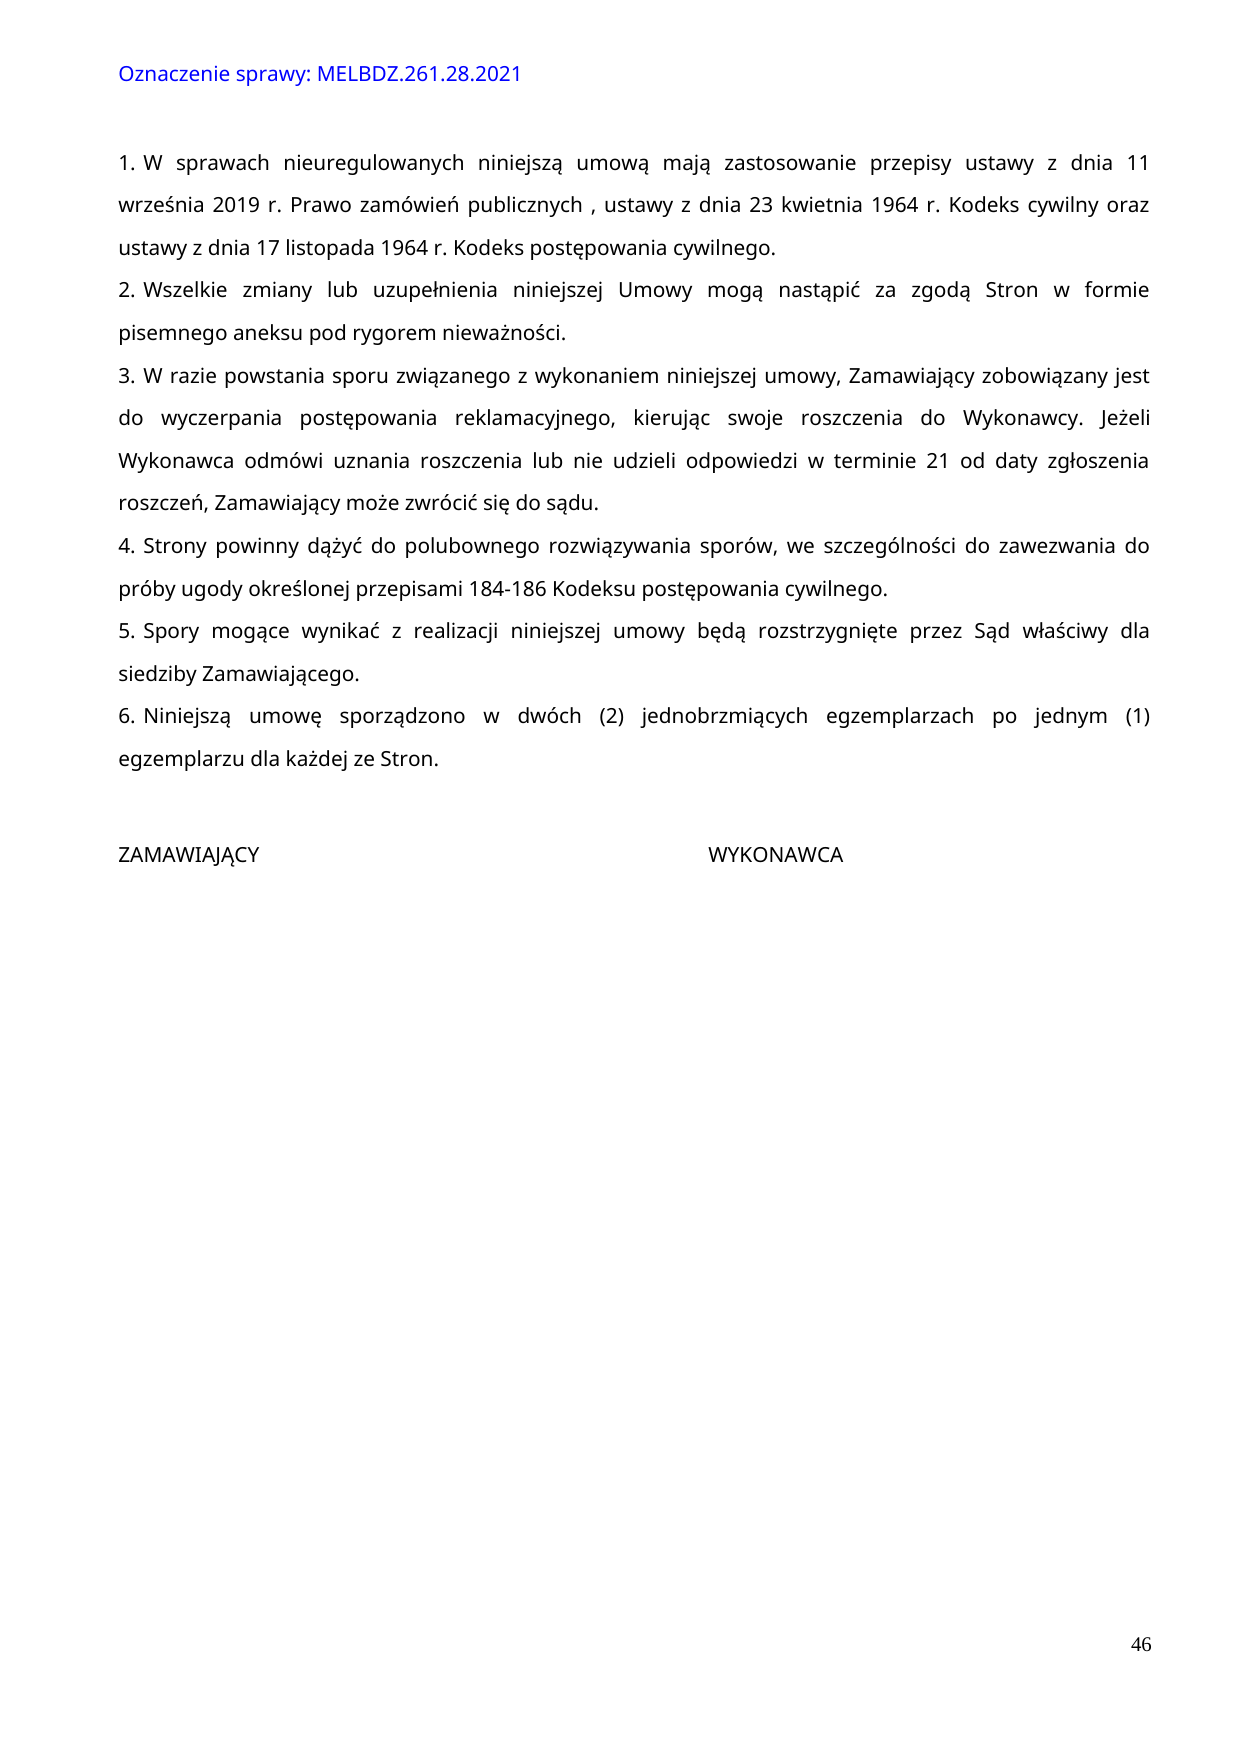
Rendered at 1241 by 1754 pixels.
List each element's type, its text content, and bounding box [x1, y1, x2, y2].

list W razie powstania sporu związanego z wykonaniem niniejszej umowy, Zamawiający zobowiązany jest do wyczerpania postępowania reklamacyjnego, kierując swoje roszczenia do Wykonawcy. Jeżeli Wykonawca odmówi uznania roszczenia lub nie udzieli odpowiedzi w terminie 21 od daty zgłoszenia roszczeń, Zamawiający może zwrócić się do sądu. [118, 361, 1152, 517]
list Wszelkie zmiany lub uzupełnienia niniejszej Umowy mogą nastąpić za zgodą Stron w formie pisemnego aneksu pod rygorem nieważności. [118, 276, 1152, 347]
list Strony powinny dążyć do polubownego rozwiązywania sporów, we szczególności do zawezwania do próby ugody określonej przepisami 184-186 Kodeksu postępowania cywilnego. [118, 531, 1152, 602]
list Niniejszą umowę sporządzono w dwóch (2) jednobrzmiących egzemplarzach po jednym (1) egzemplarzu dla każdej ze Stron. [118, 702, 1152, 773]
subtitle ZAMAWIAJĄCY WYKONAWCA [118, 840, 1152, 869]
list Spory mogące wynikać z realizacji niniejszej umowy będą rozstrzygnięte przez Sąd właściwy dla siedziby Zamawiającego. [118, 616, 1152, 687]
list W sprawach nieuregulowanych niniejszą umową mają zastosowanie przepisy ustawy z dnia 11 września 2019 r. Prawo zamówień publicznych , ustawy z dnia 23 kwietnia 1964 r. Kodeks cywilny oraz ustawy z dnia 17 listopada 1964 r. Kodeks postępowania cywilnego. [118, 148, 1152, 261]
